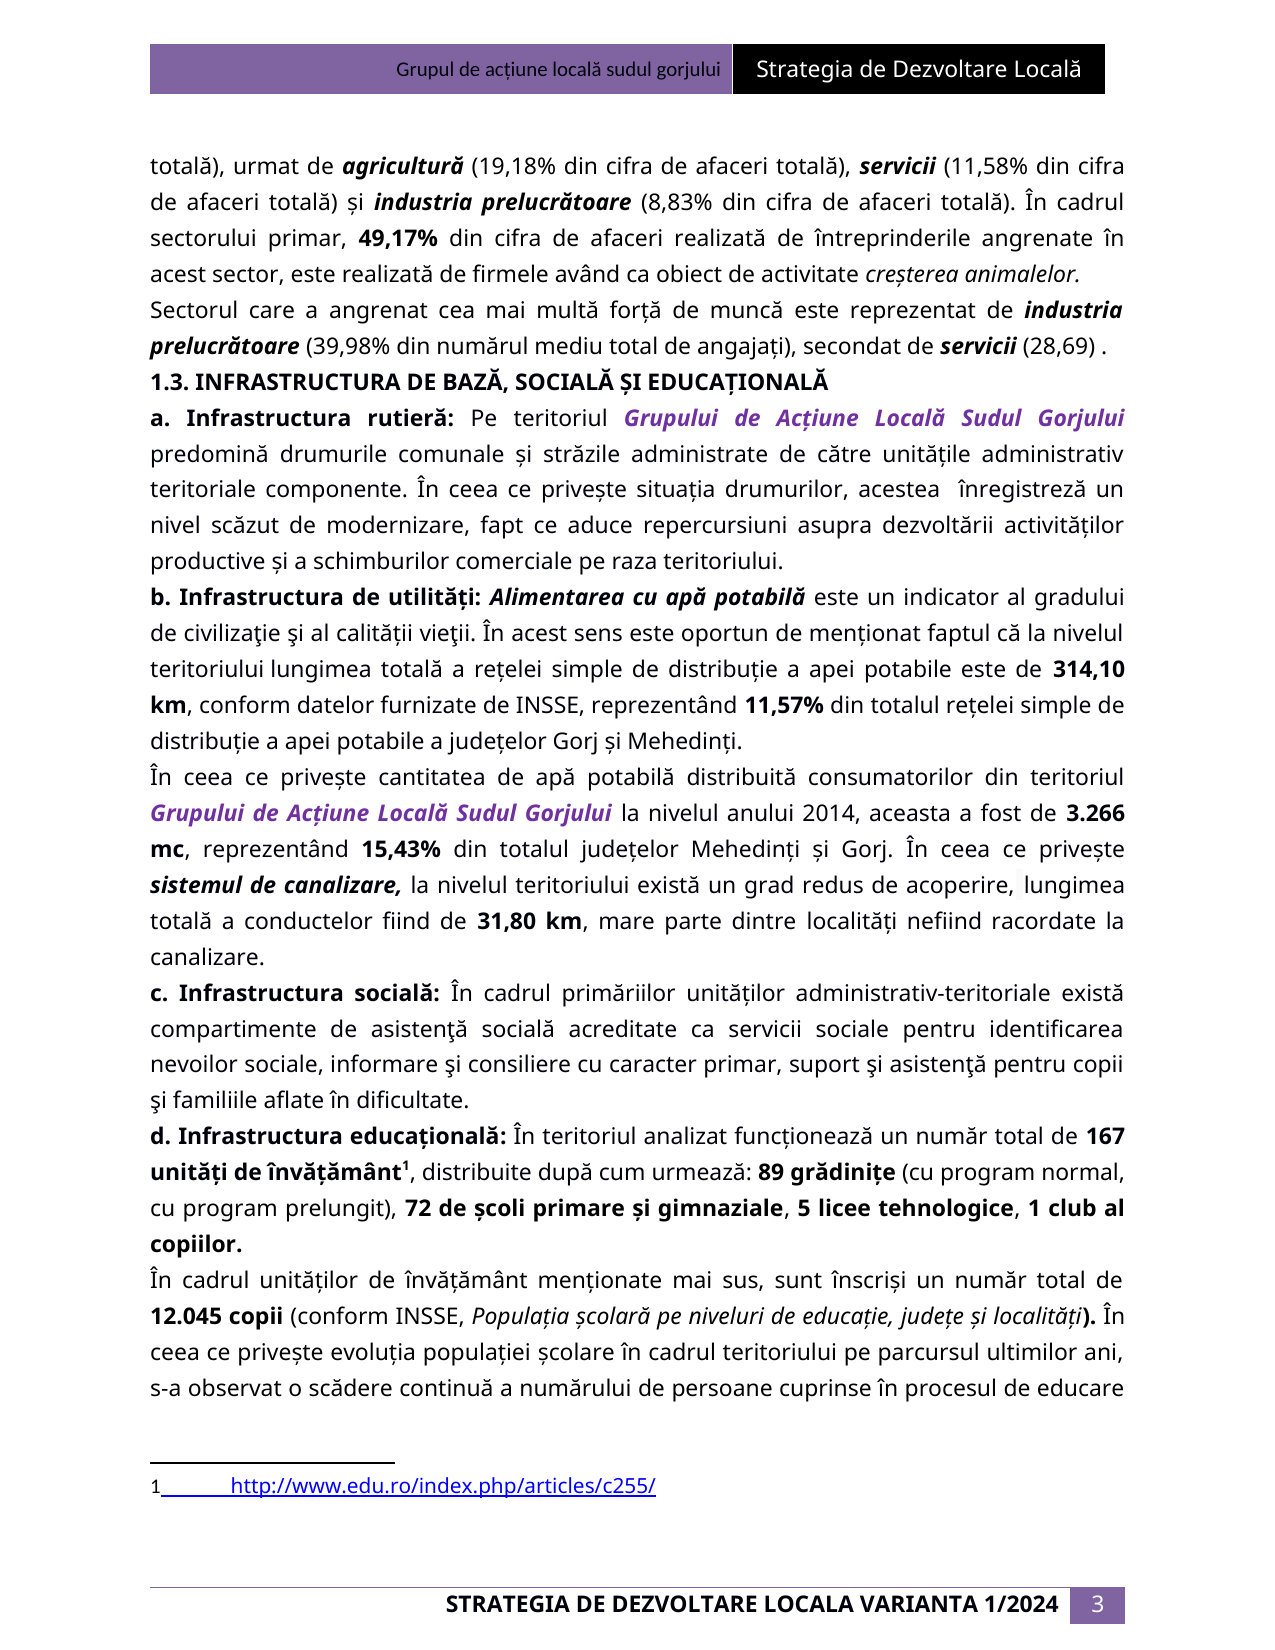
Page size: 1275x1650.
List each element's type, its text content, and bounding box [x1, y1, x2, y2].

list d. Infrastructura educațională: În teritoriul analizat funcționează un număr total de 167 unități de învățământ, distribuite după cum urmează: 89 grădinițe (cu program normal, cu program prelungit), 72 de școli primare și gimnaziale, 5 licee tehnologice, 1 club al copiilor. [150, 1120, 1125, 1259]
list c. Infrastructura socială: În cadrul primăriilor unităților administrativ-teritoriale există compartimente de asistenţă socială acreditate ca servicii sociale pentru identificarea nevoilor sociale, informare şi consiliere cu caracter primar, suport şi asistenţă pentru copii şi familiile aflate în dificultate. [150, 977, 1125, 1116]
list În ceea ce privește cantitatea de apă potabilă distribuită consumatorilor din teritoriul Grupului de Acțiune Locală Sudul Gorjului la nivelul anului 2014, aceasta a fost de 3.266 mc, reprezentând 15,43% din totalul județelor Mehedinți și Gorj. În ceea ce privește sistemul de canalizare, la nivelul teritoriului există un grad redus de acoperire, lungimea totală a conductelor fiind de 31,80 km, mare parte dintre localități nefiind racordate la canalizare. [150, 761, 1125, 972]
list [150, 150, 1125, 289]
list Sectorul care a angrenat cea mai multă forță de muncă este reprezentat de industria prelucrătoare (39,98% din numărul mediu total de angajați), secondat de servicii (28,69) . [150, 294, 1125, 361]
list a. Infrastructura rutieră: Pe teritoriul Grupului de Acțiune Locală Sudul Gorjului predomină drumurile comunale și străzile administrate de către unitățile administrativ teritoriale componente. În ceea ce privește situația drumurilor, acestea înregistreză un nivel scăzut de modernizare, fapt ce aduce repercursiuni asupra dezvoltării activităților productive și a schimburilor comerciale pe raza teritoriului. [150, 402, 1125, 577]
list b. Infrastructura de utilități: Alimentarea cu apă potabilă este un indicator al gradului de civilizaţie şi al calității vieţii. În acest sens este oportun de menționat faptul că la nivelul teritoriului lungimea totală a rețelei simple de distribuție a apei potabile este de 314,10 km, conform datelor furnizate de INSSE, reprezentând 11,57% din totalul rețelei simple de distribuție a apei potabile a județelor Gorj și Mehedinți. [150, 581, 1125, 756]
list 1.3. INFRASTRUCTURA DE BAZĂ, SOCIALĂ ȘI EDUCAȚIONALĂ [150, 366, 1125, 397]
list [150, 1264, 1125, 1403]
